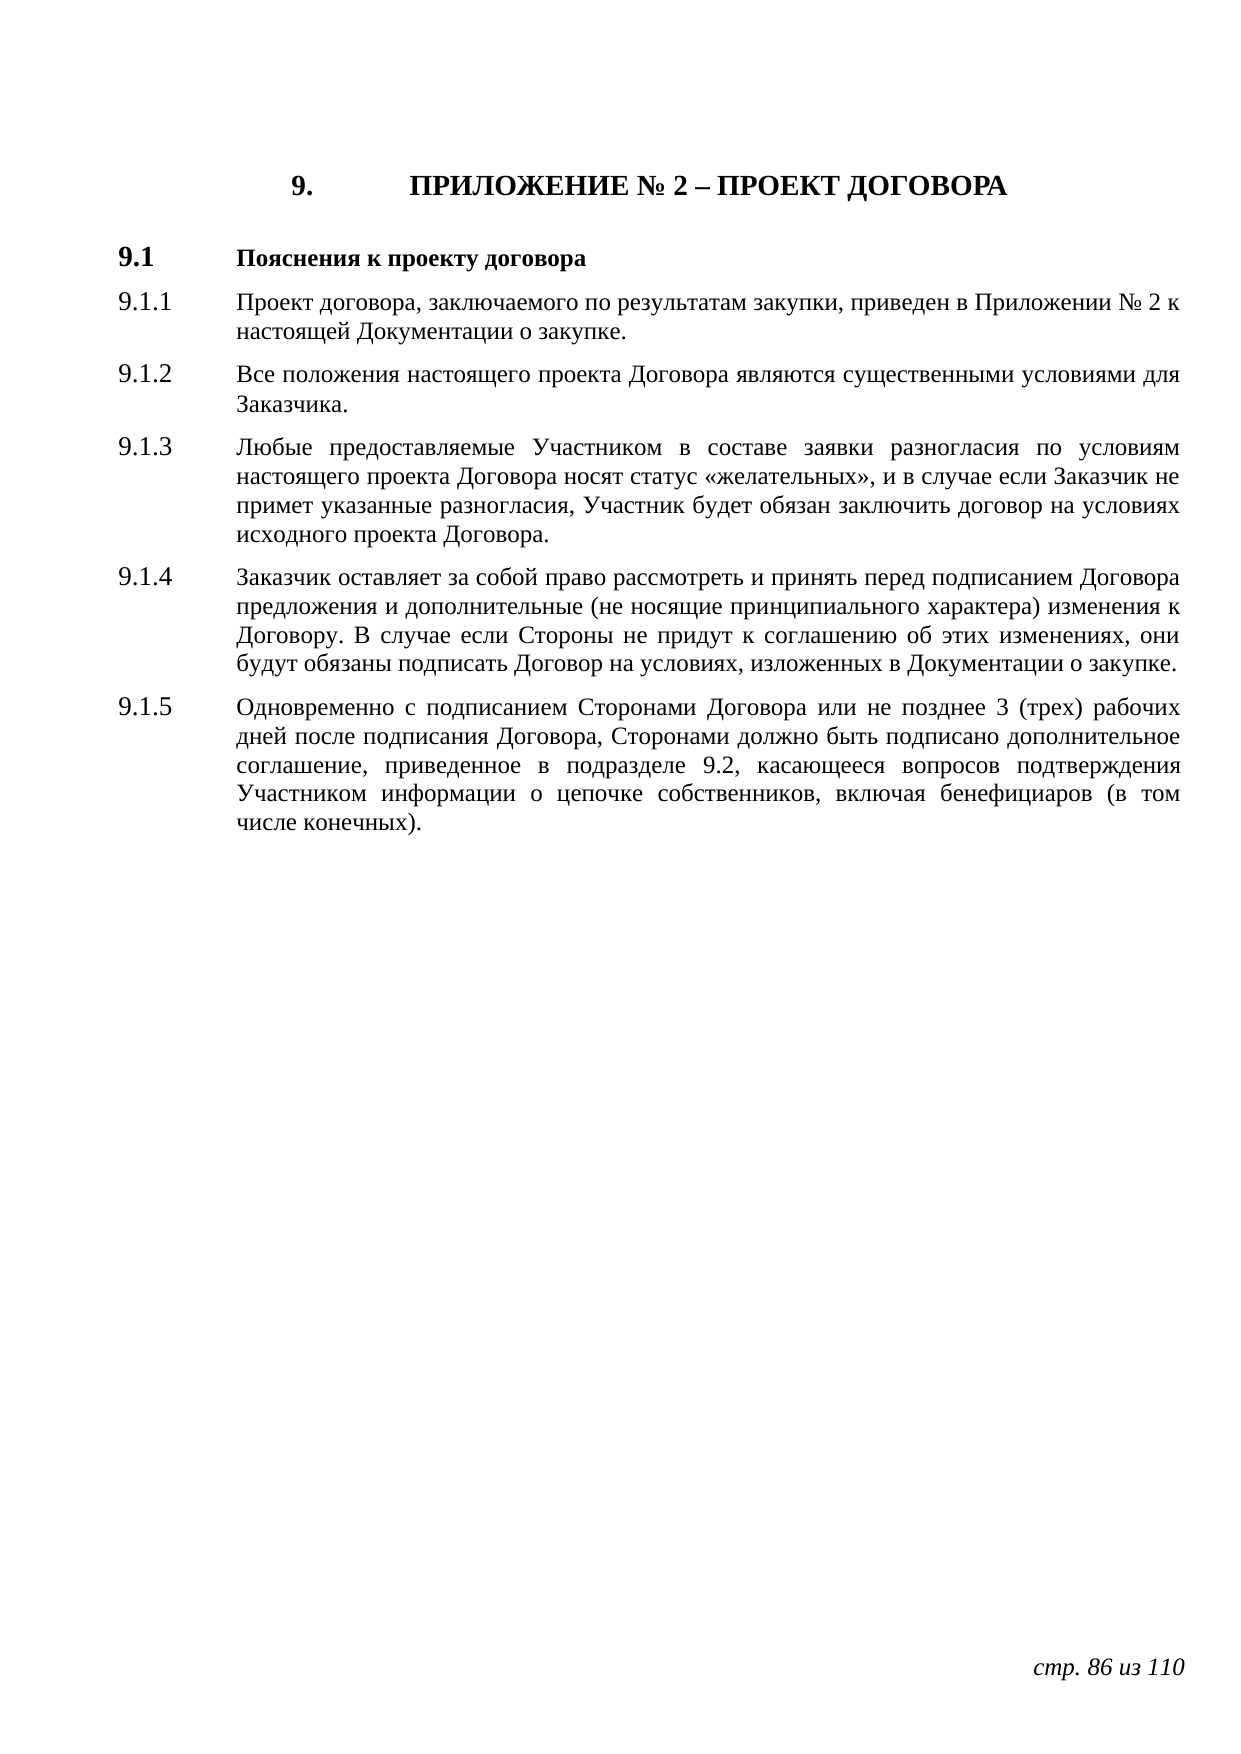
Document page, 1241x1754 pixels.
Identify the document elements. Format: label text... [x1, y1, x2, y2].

text Одновременно с подписанием Сторонами Договора или не позднее 3 (трех) рабочих дней после подписания Договора, Сторонами должно быть подписано дополнительное соглашение, приведенное в подразделе 9.2, касающееся вопросов подтверждения Участником информации о цепочке собственников, включая бенефициаров (в том числе конечных). [118, 690, 1181, 836]
text Любые предоставляемые Участником в составе заявки разногласия по условиям настоящего проекта Договора носят статус «желательных», и в случае если Заказчик не примет указанные разногласия, Участник будет обязан заключить договор на условиях исходного проекта Договора. [118, 430, 1181, 547]
text Все положения настоящего проекта Договора являются существенными условиями для Заказчика. [118, 358, 1181, 417]
text Заказчик оставляет за собой право рассмотреть и принять перед подписанием Договора предложения и дополнительные (не носящие принципиального характера) изменения к Договору. В случае если Стороны не придут к соглашению об этих изменениях, они будут обязаны подписать Договор на условиях, изложенных в Документации о закупке. [118, 560, 1181, 677]
subtitle Пояснения к проекту договора [118, 239, 1181, 273]
text Проект договора, заключаемого по результатам закупки, приведен в Приложении № 2 к настоящей Документации о закупке. [118, 285, 1181, 345]
subtitle ПРИЛОЖЕНИЕ № 2 – ПРОЕКТ ДОГОВОРА [118, 168, 1181, 202]
